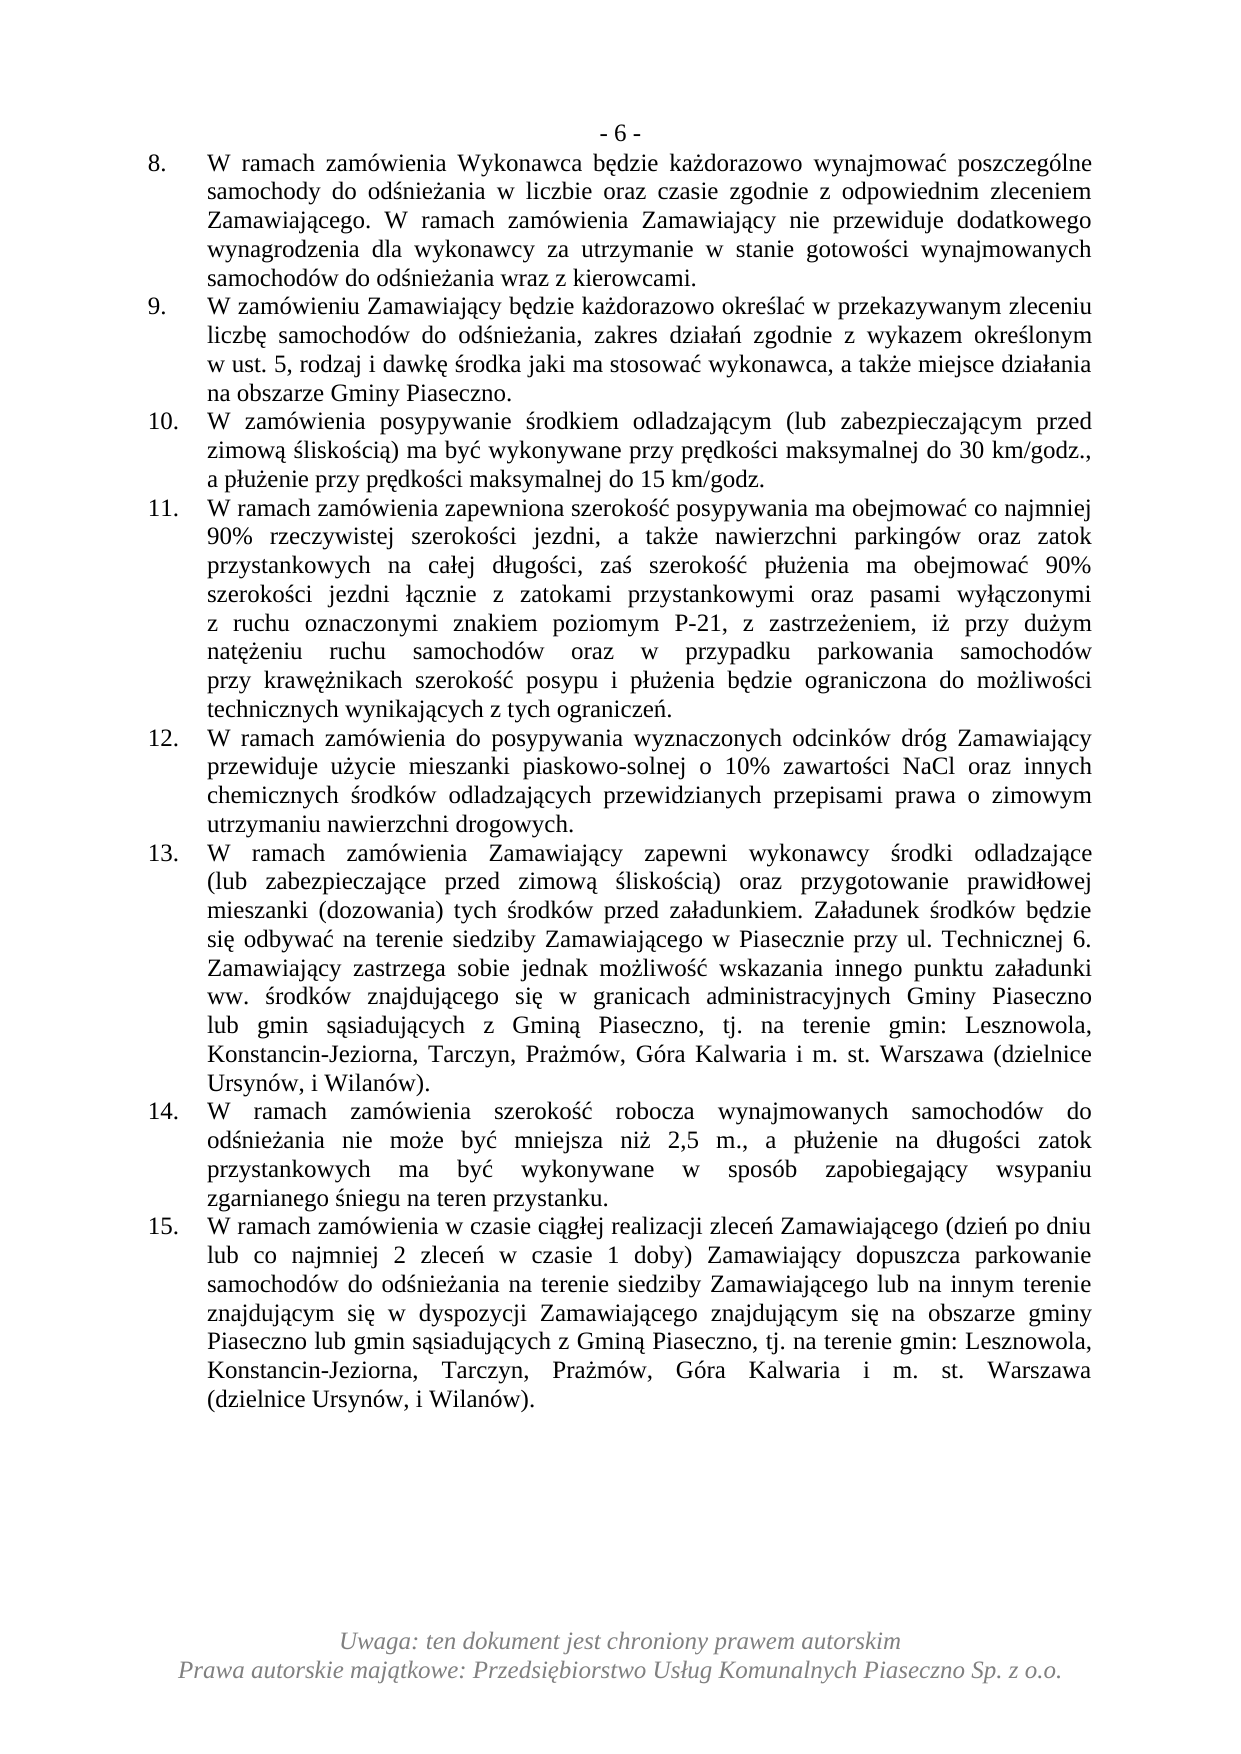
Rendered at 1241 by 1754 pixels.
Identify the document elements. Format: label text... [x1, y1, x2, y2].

text 15. W ramach zamówienia w czasie ciągłej realizacji zleceń Zamawiającego (dzień po dniu lub co najmniej 2 zleceń w czasie 1 doby) Zamawiający dopuszcza parkowanie samochodów do odśnieżania na terenie siedziby Zamawiającego lub na innym terenie znajdującym się w dyspozycji Zamawiającego znajdującym się na obszarze gminy Piaseczno lub gmin sąsiadujących z Gminą Piaseczno, tj. na terenie gmin: Lesznowola, Konstancin-Jeziorna, Tarczyn, Prażmów, Góra Kalwaria i m. st. Warszawa (dzielnice Ursynów, i Wilanów). [148, 1211, 1092, 1413]
text 12. W ramach zamówienia do posypywania wyznaczonych odcinków dróg Zamawiający przewiduje użycie mieszanki piaskowo-solnej o 10% zawartości NaCl oraz innych chemicznych środków odladzających przewidzianych przepisami prawa o zimowym utrzymaniu nawierzchni drogowych. [148, 723, 1092, 838]
text 9. W zamówieniu Zamawiający będzie każdorazowo określać w przekazywanym zleceniu liczbę samochodów do odśnieżania, zakres działań zgodnie z wykazem określonym w ust. 5, rodzaj i dawkę środka jaki ma stosować wykonawca, a także miejsce działania na obszarze Gminy Piaseczno. [148, 291, 1092, 406]
text 11. W ramach zamówienia zapewniona szerokość posypywania ma obejmować co najmniej 90% rzeczywistej szerokości jezdni, a także nawierzchni parkingów oraz zatok przystankowych na całej długości, zaś szerokość płużenia ma obejmować 90% szerokości jezdni łącznie z zatokami przystankowymi oraz pasami wyłączonymi z ruchu oznaczonymi znakiem poziomym P-21, z zastrzeżeniem, iż przy dużym natężeniu ruchu samochodów oraz w przypadku parkowania samochodów przy krawężnikach szerokość posypu i płużenia będzie ograniczona do możliwości technicznych wynikających z tych ograniczeń. [148, 493, 1092, 723]
text 8. W ramach zamówienia Wykonawca będzie każdorazowo wynajmować poszczególne samochody do odśnieżania w liczbie oraz czasie zgodnie z odpowiednim zleceniem Zamawiającego. W ramach zamówienia Zamawiający nie przewiduje dodatkowego wynagrodzenia dla wykonawcy za utrzymanie w stanie gotowości wynajmowanych samochodów do odśnieżania wraz z kierowcami. [148, 148, 1092, 291]
text 10. W zamówienia posypywanie środkiem odladzającym (lub zabezpieczającym przed zimową śliskością) ma być wykonywane przy prędkości maksymalnej do 30 km/godz., a płużenie przy prędkości maksymalnej do 15 km/godz. [148, 406, 1092, 493]
text 14. W ramach zamówienia szerokość robocza wynajmowanych samochodów do odśnieżania nie może być mniejsza niż 2,5 m., a płużenie na długości zatok przystankowych ma być wykonywane w sposób zapobiegający wsypaniu zgarnianego śniegu na teren przystanku. [148, 1096, 1092, 1211]
text 13. W ramach zamówienia Zamawiający zapewni wykonawcy środki odladzające (lub zabezpieczające przed zimową śliskością) oraz przygotowanie prawidłowej mieszanki (dozowania) tych środków przed załadunkiem. Załadunek środków będzie się odbywać na terenie siedziby Zamawiającego w Piasecznie przy ul. Technicznej 6. Zamawiający zastrzega sobie jednak możliwość wskazania innego punktu załadunki ww. środków znajdującego się w granicach administracyjnych Gminy Piaseczno lub gmin sąsiadujących z Gminą Piaseczno, tj. na terenie gmin: Lesznowola, Konstancin-Jeziorna, Tarczyn, Prażmów, Góra Kalwaria i m. st. Warszawa (dzielnice Ursynów, i Wilanów). [148, 838, 1092, 1096]
